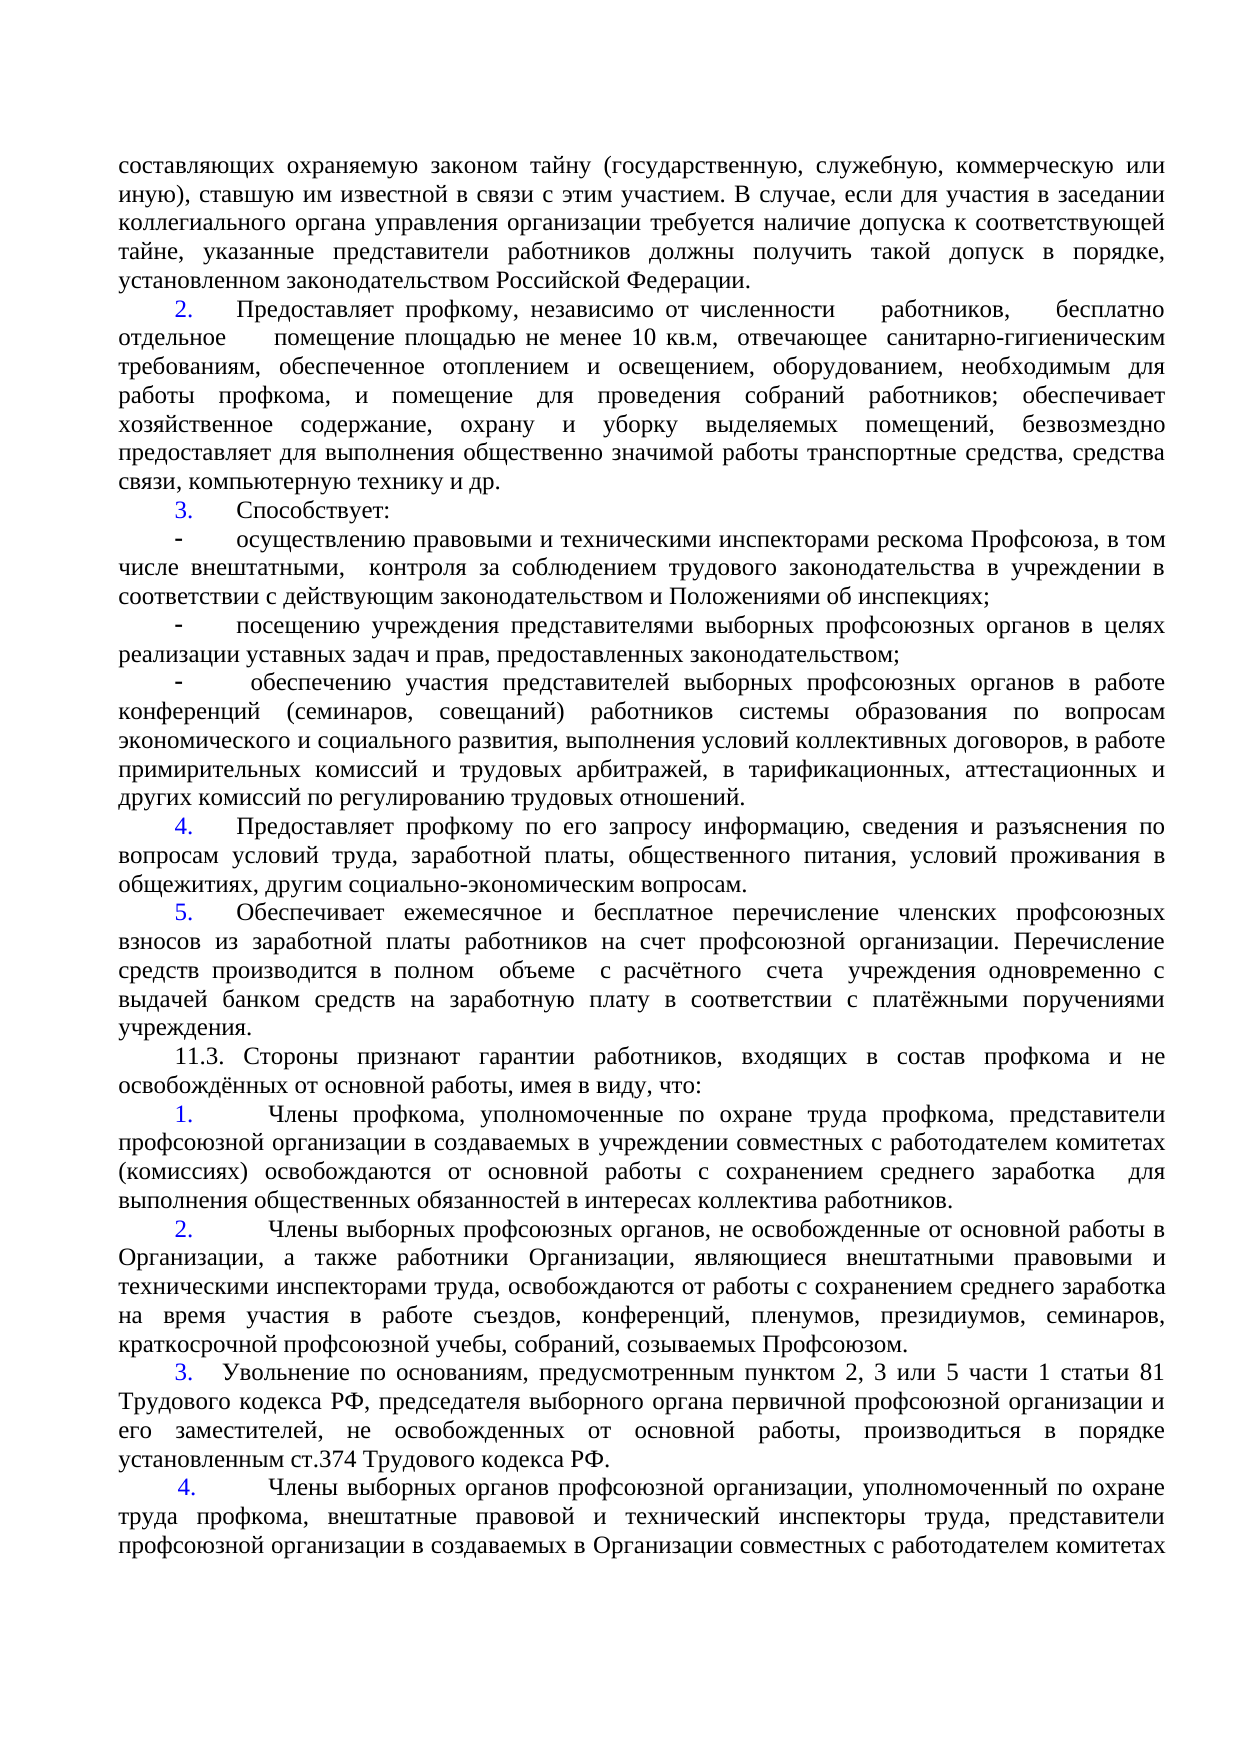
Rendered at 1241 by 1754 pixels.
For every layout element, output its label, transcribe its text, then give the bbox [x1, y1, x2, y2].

list Члены профкома, уполномоченные по охране труда профкома, представители профсоюзной организации в создаваемых в учреждении совместных с работодателем комитетах (комиссиях) освобождаются от основной работы с сохранением среднего заработка для выполнения общественных обязанностей в интересах коллектива работников. [118, 1099, 1166, 1214]
list Увольнение по основаниям, предусмотренным пунктом 2, 3 или 5 части 1 статьи 81 Трудового кодекса РФ, председателя выборного органа первичной профсоюзной организации и его заместителей, не освобожденных от основной работы, производиться в порядке установленным ст.374 Трудового кодекса РФ. [118, 1357, 1166, 1472]
list обеспечению участия представителей выборных профсоюзных органов в работе конференций (семинаров, совещаний) работников системы образования по вопросам экономического и социального развития, выполнения условий коллективных договоров, в работе примирительных комиссий и трудовых арбитражей, в тарификационных, аттестационных и других комиссий по регулированию трудовых отношений. [118, 667, 1166, 811]
list Обеспечивает ежемесячное и бесплатное перечисление членских профсоюзных взносов из заработной платы работников на счет профсоюзной организации. Перечисление средств производится в полном объеме с расчётного счета учреждения одновременно с выдачей банком средств на заработную плату в соответствии с платёжными поручениями учреждения. [118, 897, 1166, 1041]
list Способствует: [118, 495, 1166, 524]
list посещению учреждения представителями выборных профсоюзных органов в целях реализации уставных задач и прав, предоставленных законодательством; [118, 610, 1166, 667]
text 11.3. Стороны признают гарантии работников, входящих в состав профкома и не освобождённых от основной работы, имея в виду, что: [118, 1041, 1166, 1099]
list осуществлению правовыми и техническими инспекторами рескома Профсоюза, в том числе внештатными, контроля за соблюдением трудового законодательства в учреждении в соответствии с действующим законодательством и Положениями об инспекциях; [118, 524, 1166, 610]
list Члены выборных профсоюзных органов, не освобожденные от основной работы в Организации, а также работники Организации, являющиеся внештатными правовыми и техническими инспекторами труда, освобождаются от работы с сохранением среднего заработка на время участия в работе съездов, конференций, пленумов, президиумов, семинаров, краткосрочной профсоюзной учебы, собраний, созываемых Профсоюзом. [118, 1214, 1166, 1357]
list Предоставляет профкому, независимо от численности работников, бесплатно отдельное помещение площадью не менее 10 кв.м, отвечающее санитарно-гигиеническим требованиям, обеспеченное отоплением и освещением, оборудованием, необходимым для работы профкома, и помещение для проведения собраний работников; обеспечивает хозяйственное содержание, охрану и уборку выделяемых помещений, безвозмездно предоставляет для выполнения общественно значимой работы транспортные средства, средства связи, компьютерную технику и др. [118, 294, 1166, 495]
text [118, 150, 1166, 294]
list Предоставляет профкому по его запросу информацию, сведения и разъяснения по вопросам условий труда, заработной платы, общественного питания, условий проживания в общежитиях, другим социально-экономическим вопросам. [118, 811, 1166, 897]
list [118, 1472, 1166, 1559]
